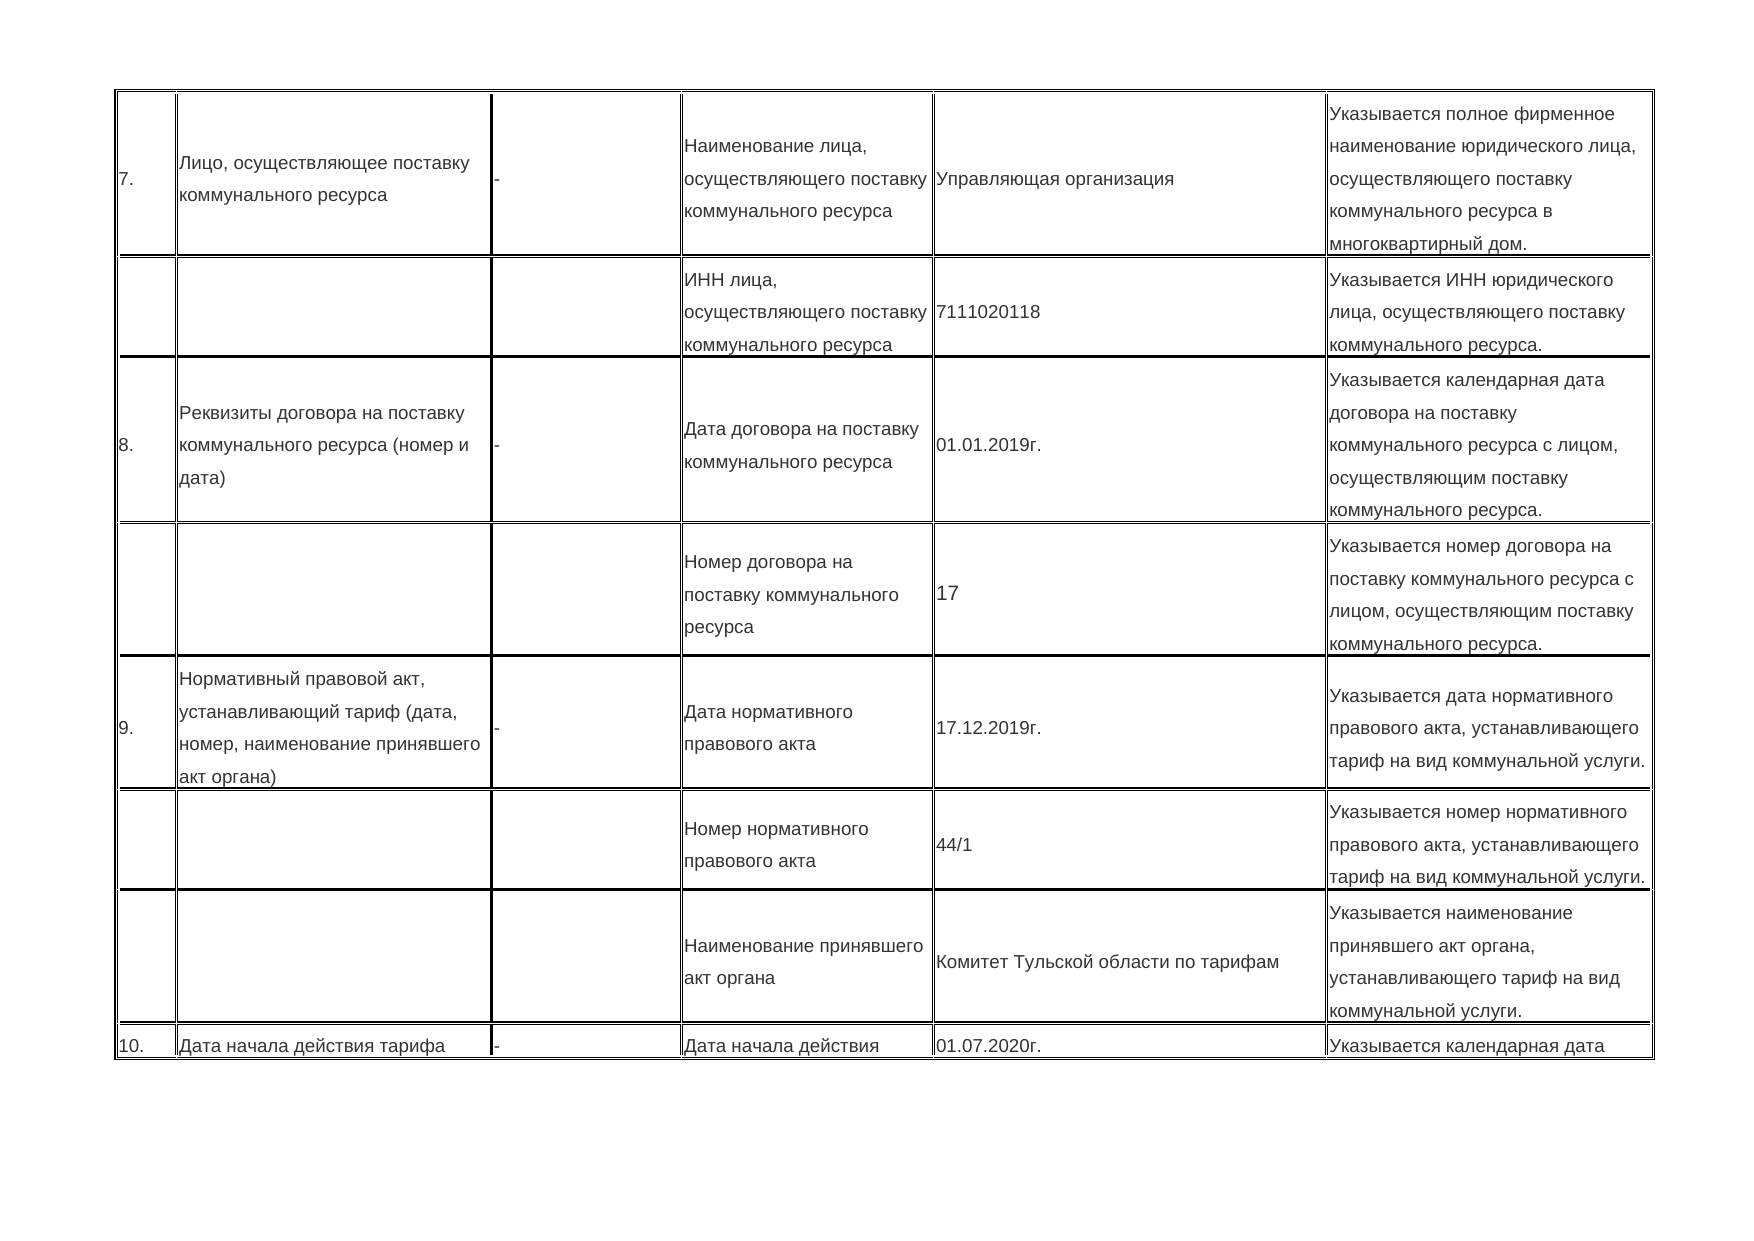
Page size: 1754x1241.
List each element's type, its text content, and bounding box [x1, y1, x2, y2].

table_cell Указывается ИНН юридического лица, осуществляющего поставку коммунального ресурса. [1328, 254, 1652, 355]
table_cell 7111020118 [935, 258, 1325, 355]
table_cell Управляющая организация [934, 92, 1327, 254]
table_cell 17 [935, 524, 1325, 654]
table_cell Указывается номер нормативного правового акта, устанавливающего тариф на вид коммунальной услуги. [1328, 787, 1652, 888]
table_cell - [493, 657, 680, 787]
table_cell ИНН лица, осуществляющего поставку коммунального ресурса [683, 258, 932, 355]
table_cell 8. [118, 355, 175, 521]
table_cell [493, 524, 680, 654]
table_cell [178, 891, 490, 1021]
table_cell Лицо, осуществляющее поставку коммунального ресурса [177, 92, 491, 254]
table_cell Указывается дата нормативного правового акта, устанавливающего тариф на вид коммунальной услуги. [1328, 654, 1652, 787]
table_cell 9. [118, 654, 175, 787]
table_cell [118, 254, 175, 355]
table_cell 44/1 [935, 791, 1325, 888]
table_cell 17.12.2019г. [935, 657, 1325, 787]
table_cell [493, 258, 680, 355]
table_cell [493, 891, 680, 1021]
table_cell Номер договора на поставку коммунального ресурса [683, 524, 932, 654]
table_cell 7. [118, 92, 177, 254]
table_cell - [491, 1025, 682, 1057]
table_cell - [491, 92, 682, 254]
table_cell Наименование лица, осуществляющего поставку коммунального ресурса [682, 92, 933, 254]
table_cell [178, 258, 490, 355]
table_cell Указывается номер договора на поставку коммунального ресурса с лицом, осуществляющим поставку коммунального ресурса. [1327, 521, 1653, 654]
table_cell [493, 791, 680, 888]
table_cell [116, 521, 177, 654]
table_cell Комитет Тульской области по тарифам [935, 891, 1325, 1021]
table_cell Дата договора на поставку коммунального ресурса [683, 358, 932, 521]
table_cell Дата нормативного правового акта [683, 657, 932, 787]
table_cell Указывается календарная дата договора на поставку коммунального ресурса с лицом, осуществляющим поставку коммунального ресурса. [1328, 355, 1652, 521]
table_cell Указывается полное фирменное наименование юридического лица, осуществляющего поставку коммунального ресурса в многоквартирный дом. [1327, 92, 1652, 254]
table_cell Наименование принявшего акт органа [683, 891, 932, 1021]
table_cell 10. [118, 1021, 177, 1057]
table_cell Номер нормативного правового акта [683, 791, 932, 888]
table_cell - [493, 358, 680, 521]
table_cell Реквизиты договора на поставку коммунального ресурса (номер и дата) [178, 358, 490, 521]
table_cell 01.01.2019г. [935, 358, 1325, 521]
table_cell [116, 888, 175, 1021]
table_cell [177, 1025, 491, 1057]
table_cell [118, 787, 175, 888]
table_cell Нормативный правовой акт, устанавливающий тариф (дата, номер, наименование принявшего акт органа) [178, 657, 490, 787]
table_cell [178, 791, 490, 888]
table_cell [178, 524, 490, 654]
table_cell 01.07.2020г. [934, 1025, 1327, 1057]
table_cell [1327, 1021, 1652, 1057]
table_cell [682, 1025, 933, 1057]
table_cell Указывается наименование принявшего акт органа, устанавливающего тариф на вид коммунальной услуги. [1328, 888, 1653, 1021]
